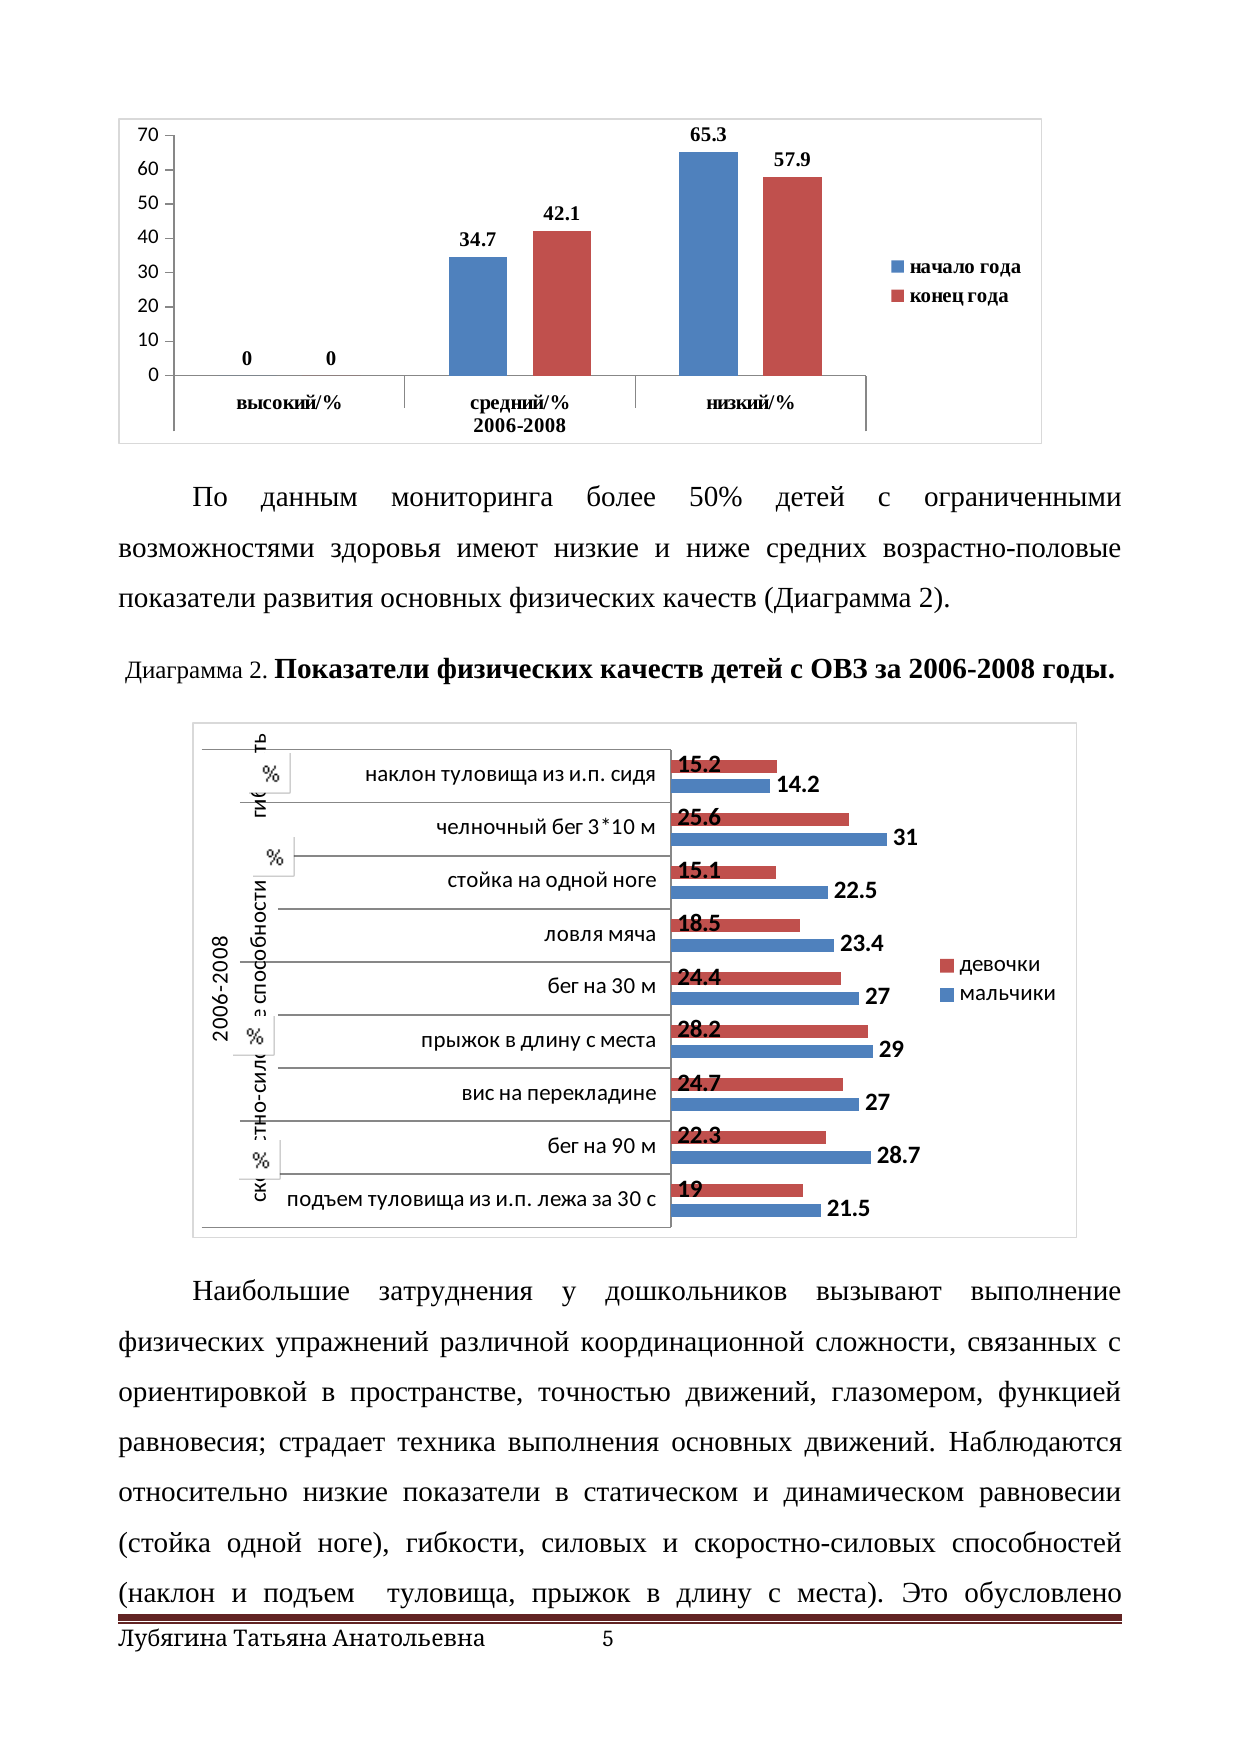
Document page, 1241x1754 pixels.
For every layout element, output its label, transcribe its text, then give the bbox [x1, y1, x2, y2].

picture [253, 837, 296, 878]
picture [233, 1016, 276, 1057]
text Диаграмма 2. Показатели физических качеств детей с ОВЗ за 2006-2008 годы. [118, 651, 1122, 685]
text По данным мониторинга более 50% детей с ограниченными возможностями здоровья имеют низкие и ниже средних возрастно-половые показатели развития основных физических качеств (Диаграмма 2). [118, 479, 1122, 613]
picture [239, 1140, 282, 1181]
picture [249, 753, 292, 795]
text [118, 1273, 1122, 1609]
